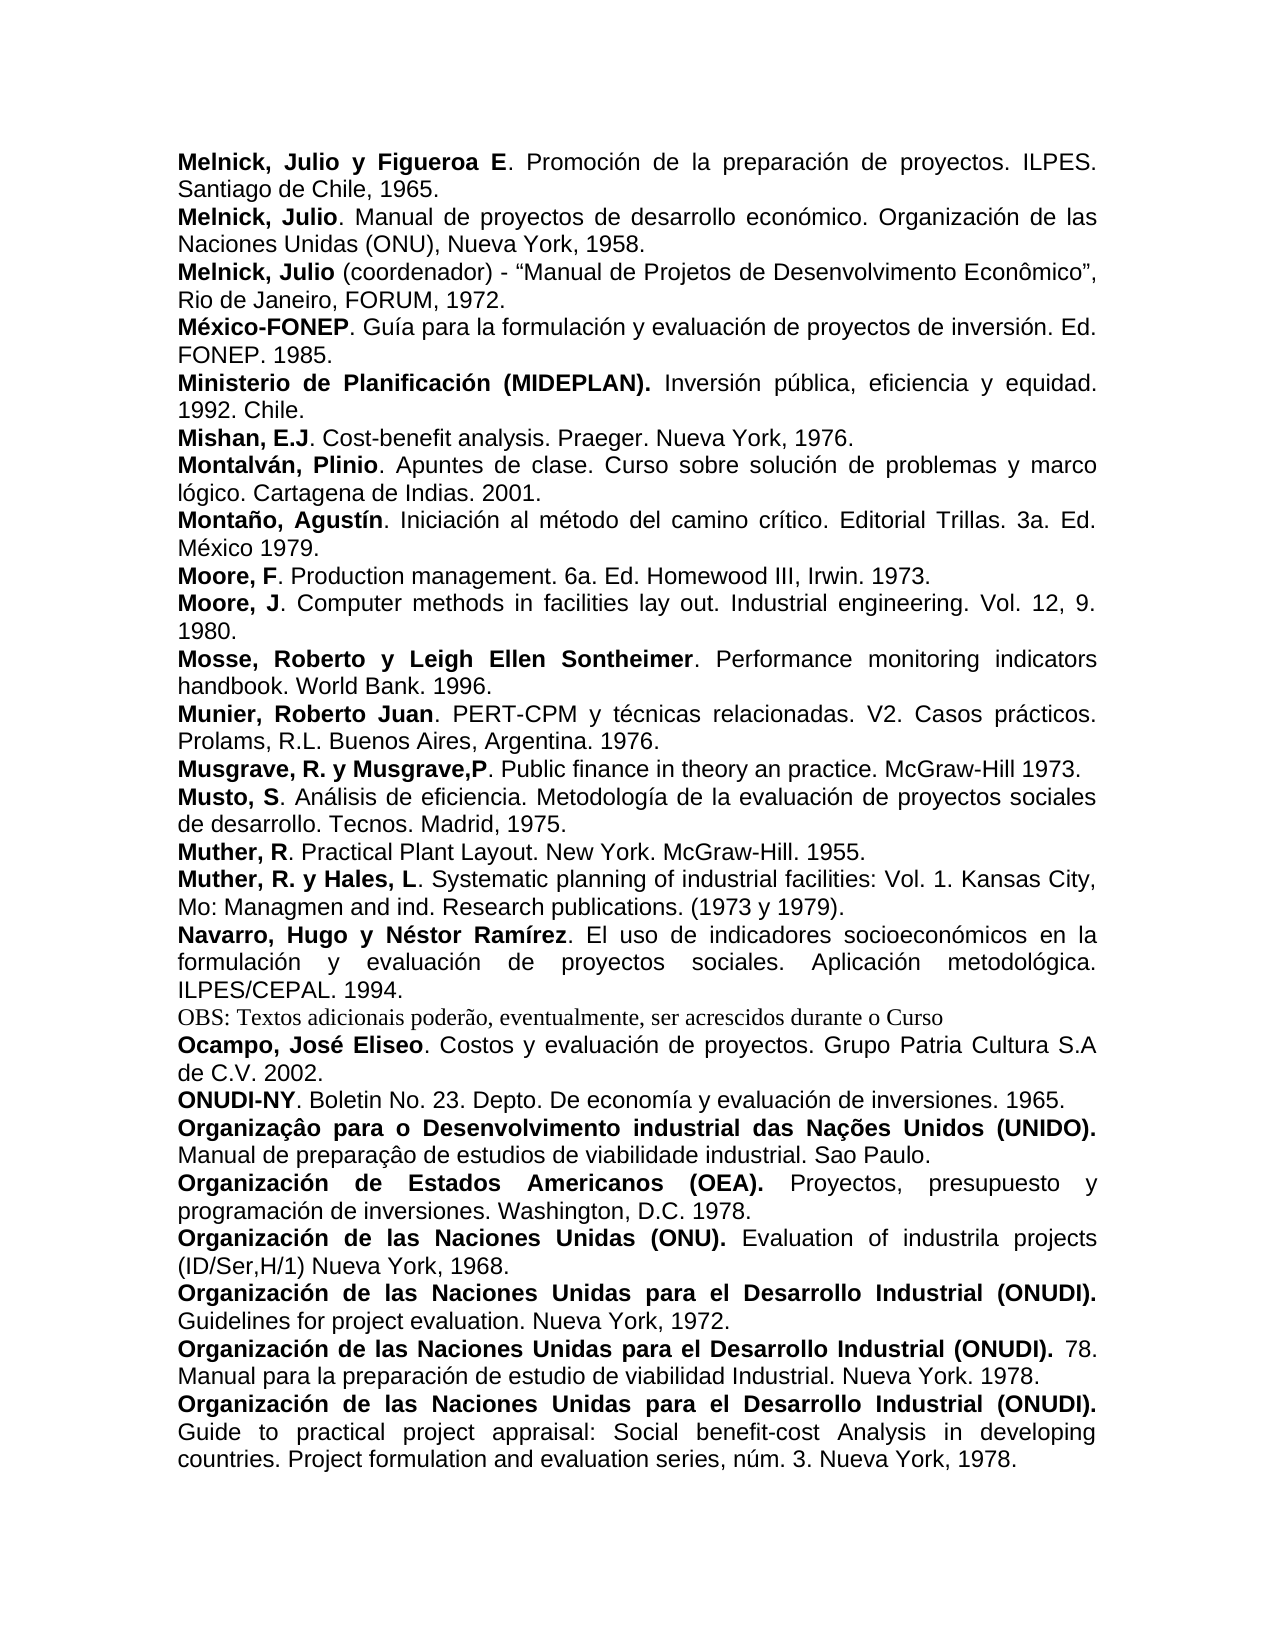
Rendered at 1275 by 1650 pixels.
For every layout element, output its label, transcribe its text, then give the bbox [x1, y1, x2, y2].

text Melnick, Julio (coordenador) - “Manual de Projetos de Desenvolvimento Econômico”, Rio de Janeiro, FORUM, 1972. [177, 258, 1098, 313]
text Mishan, E.J. Cost-benefit analysis. Praeger. Nueva York, 1976. [177, 424, 1098, 451]
text Ocampo, José Eliseo. Costos y evaluación de proyectos. Grupo Patria Cultura S.A de C.V. 2002. [177, 1031, 1098, 1086]
text Organización de las Naciones Unidas (ONU). Evaluation of industrila projects (ID/Ser,H/1) Nueva York, 1968. [177, 1224, 1098, 1279]
text Munier, Roberto Juan. PERT-CPM y técnicas relacionadas. V2. Casos prácticos. Prolams, R.L. Buenos Aires, Argentina. 1976. [177, 700, 1098, 755]
text Montaño, Agustín. Iniciación al método del camino crítico. Editorial Trillas. 3a. Ed. México 1979. [177, 506, 1098, 562]
text Moore, J. Computer methods in facilities lay out. Industrial engineering. Vol. 12, 9. 1980. [177, 589, 1098, 644]
text Navarro, Hugo y Néstor Ramírez. El uso de indicadores socioeconómicos en la formulación y evaluación de proyectos sociales. Aplicación metodológica. ILPES/CEPAL. 1994. [177, 921, 1098, 1003]
text Organización de Estados Americanos (OEA). Proyectos, presupuesto y programación de inversiones. Washington, D.C. 1978. [177, 1169, 1098, 1224]
text Organizaçâo para o Desenvolvimento industrial das Nações Unidos (UNIDO). Manual de preparaçâo de estudios de viabilidade industrial. Sao Paulo. [177, 1114, 1098, 1169]
text OBS: Textos adicionais poderão, eventualmente, ser acrescidos durante o Curso [177, 1003, 1098, 1031]
text Musgrave, R. y Musgrave,P. Public finance in theory an practice. McGraw-Hill 1973. [177, 755, 1098, 782]
text Organización de las Naciones Unidas para el Desarrollo Industrial (ONUDI). Guidelines for project evaluation. Nueva York, 1972. [177, 1279, 1098, 1334]
text México-FONEP. Guía para la formulación y evaluación de proyectos de inversión. Ed. FONEP. 1985. [177, 313, 1098, 368]
text Mosse, Roberto y Leigh Ellen Sontheimer. Performance monitoring indicators handbook. World Bank. 1996. [177, 644, 1098, 700]
text Moore, F. Production management. 6a. Ed. Homewood III, Irwin. 1973. [177, 562, 1098, 589]
text Organización de las Naciones Unidas para el Desarrollo Industrial (ONUDI). Guide to practical project appraisal: Social benefit-cost Analysis in developing countries. Project formulation and evaluation series, núm. 3. Nueva York, 1978. [177, 1390, 1098, 1473]
text Muther, R. Practical Plant Layout. New York. McGraw-Hill. 1955. [177, 838, 1098, 865]
text Musto, S. Análisis de eficiencia. Metodología de la evaluación de proyectos sociales de desarrollo. Tecnos. Madrid, 1975. [177, 782, 1098, 838]
text Melnick, Julio y Figueroa E. Promoción de la preparación de proyectos. ILPES. Santiago de Chile, 1965. [177, 148, 1098, 203]
text Muther, R. y Hales, L. Systematic planning of industrial facilities: Vol. 1. Kansas City, Mo: Managmen and ind. Research publications. (1973 y 1979). [177, 865, 1098, 921]
text Organización de las Naciones Unidas para el Desarrollo Industrial (ONUDI). 78. Manual para la preparación de estudio de viabilidad Industrial. Nueva York. 1978. [177, 1334, 1098, 1390]
text ONUDI-NY. Boletin No. 23. Depto. De economía y evaluación de inversiones. 1965. [177, 1086, 1098, 1114]
text Melnick, Julio. Manual de proyectos de desarrollo económico. Organización de las Naciones Unidas (ONU), Nueva York, 1958. [177, 203, 1098, 258]
text Ministerio de Planificación (MIDEPLAN). Inversión pública, eficiencia y equidad. 1992. Chile. [177, 368, 1098, 424]
text Montalván, Plinio. Apuntes de clase. Curso sobre solución de problemas y marco lógico. Cartagena de Indias. 2001. [177, 451, 1098, 506]
